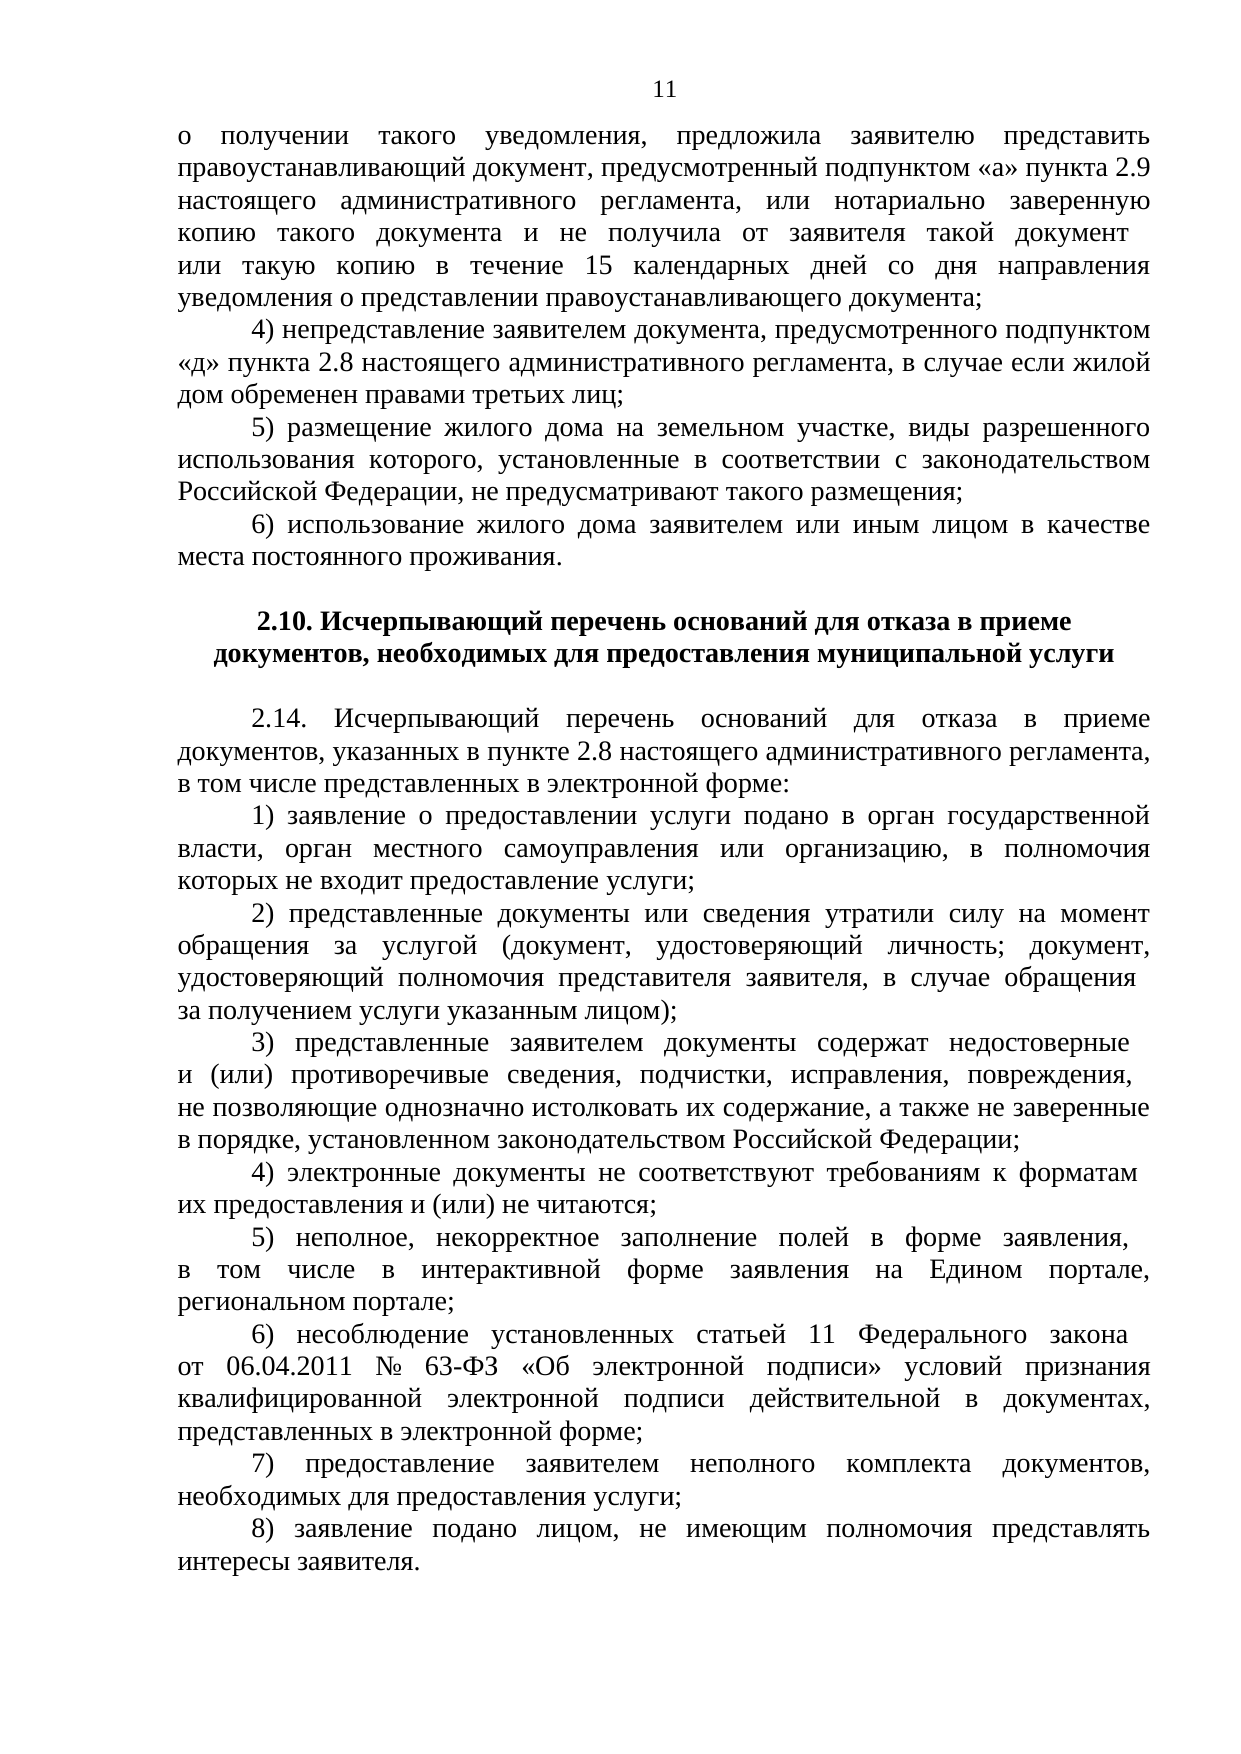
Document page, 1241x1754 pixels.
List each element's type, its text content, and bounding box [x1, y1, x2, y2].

text 6) использование жилого дома заявителем или иным лицом в качестве места постоянного проживания. [177, 507, 1152, 572]
text 4) непредставление заявителем документа, предусмотренного подпунктом «д» пункта 2.8 настоящего административного регламента, в случае если жилой дом обременен правами третьих лиц; [177, 312, 1152, 410]
text 4) электронные документы не соответствуют требованиям к форматам их предоставления и (или) не читаются; [177, 1155, 1152, 1219]
text 8) заявление подано лицом, не имеющим полномочия представлять интересы заявителя. [177, 1511, 1152, 1576]
text 1) заявление о предоставлении услуги подано в орган государственной власти, орган местного самоуправления или организацию, в полномочия которых не входит предоставление услуги; [177, 798, 1152, 896]
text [177, 118, 1152, 312]
text 3) представленные заявителем документы содержат недостоверные и (или) противоречивые сведения, подчистки, исправления, повреждения, не позволяющие однозначно истолковать их содержание, а также не заверенные в порядке, установленном законодательством Российской Федерации; [177, 1025, 1152, 1155]
text 5) размещение жилого дома на земельном участке, виды разрешенного использования которого, установленные в соответствии с законодательством Российской Федерации, не предусматривают такого размещения; [177, 410, 1152, 507]
text 2) представленные документы или сведения утратили силу на момент обращения за услугой (документ, удостоверяющий личность; документ, удостоверяющий полномочия представителя заявителя, в случае обращения за получением услуги указанным лицом); [177, 896, 1152, 1025]
text 2.14. Исчерпывающий перечень оснований для отказа в приеме документов, указанных в пункте 2.8 настоящего административного регламента, в том числе представленных в электронной форме: [177, 701, 1152, 798]
text 6) несоблюдение установленных статьей 11 Федерального закона от 06.04.2011 № 63-ФЗ «Об электронной подписи» условий признания квалифицированной электронной подписи действительной в документах, представленных в электронной форме; [177, 1317, 1152, 1446]
text 7) предоставление заявителем неполного комплекта документов, необходимых для предоставления услуги; [177, 1446, 1152, 1511]
text 2.10. Исчерпывающий перечень оснований для отказа в приеме документов, необходимых для предоставления муниципальной услуги [177, 604, 1152, 669]
text 5) неполное, некорректное заполнение полей в форме заявления, в том числе в интерактивной форме заявления на Едином портале, региональном портале; [177, 1219, 1152, 1317]
